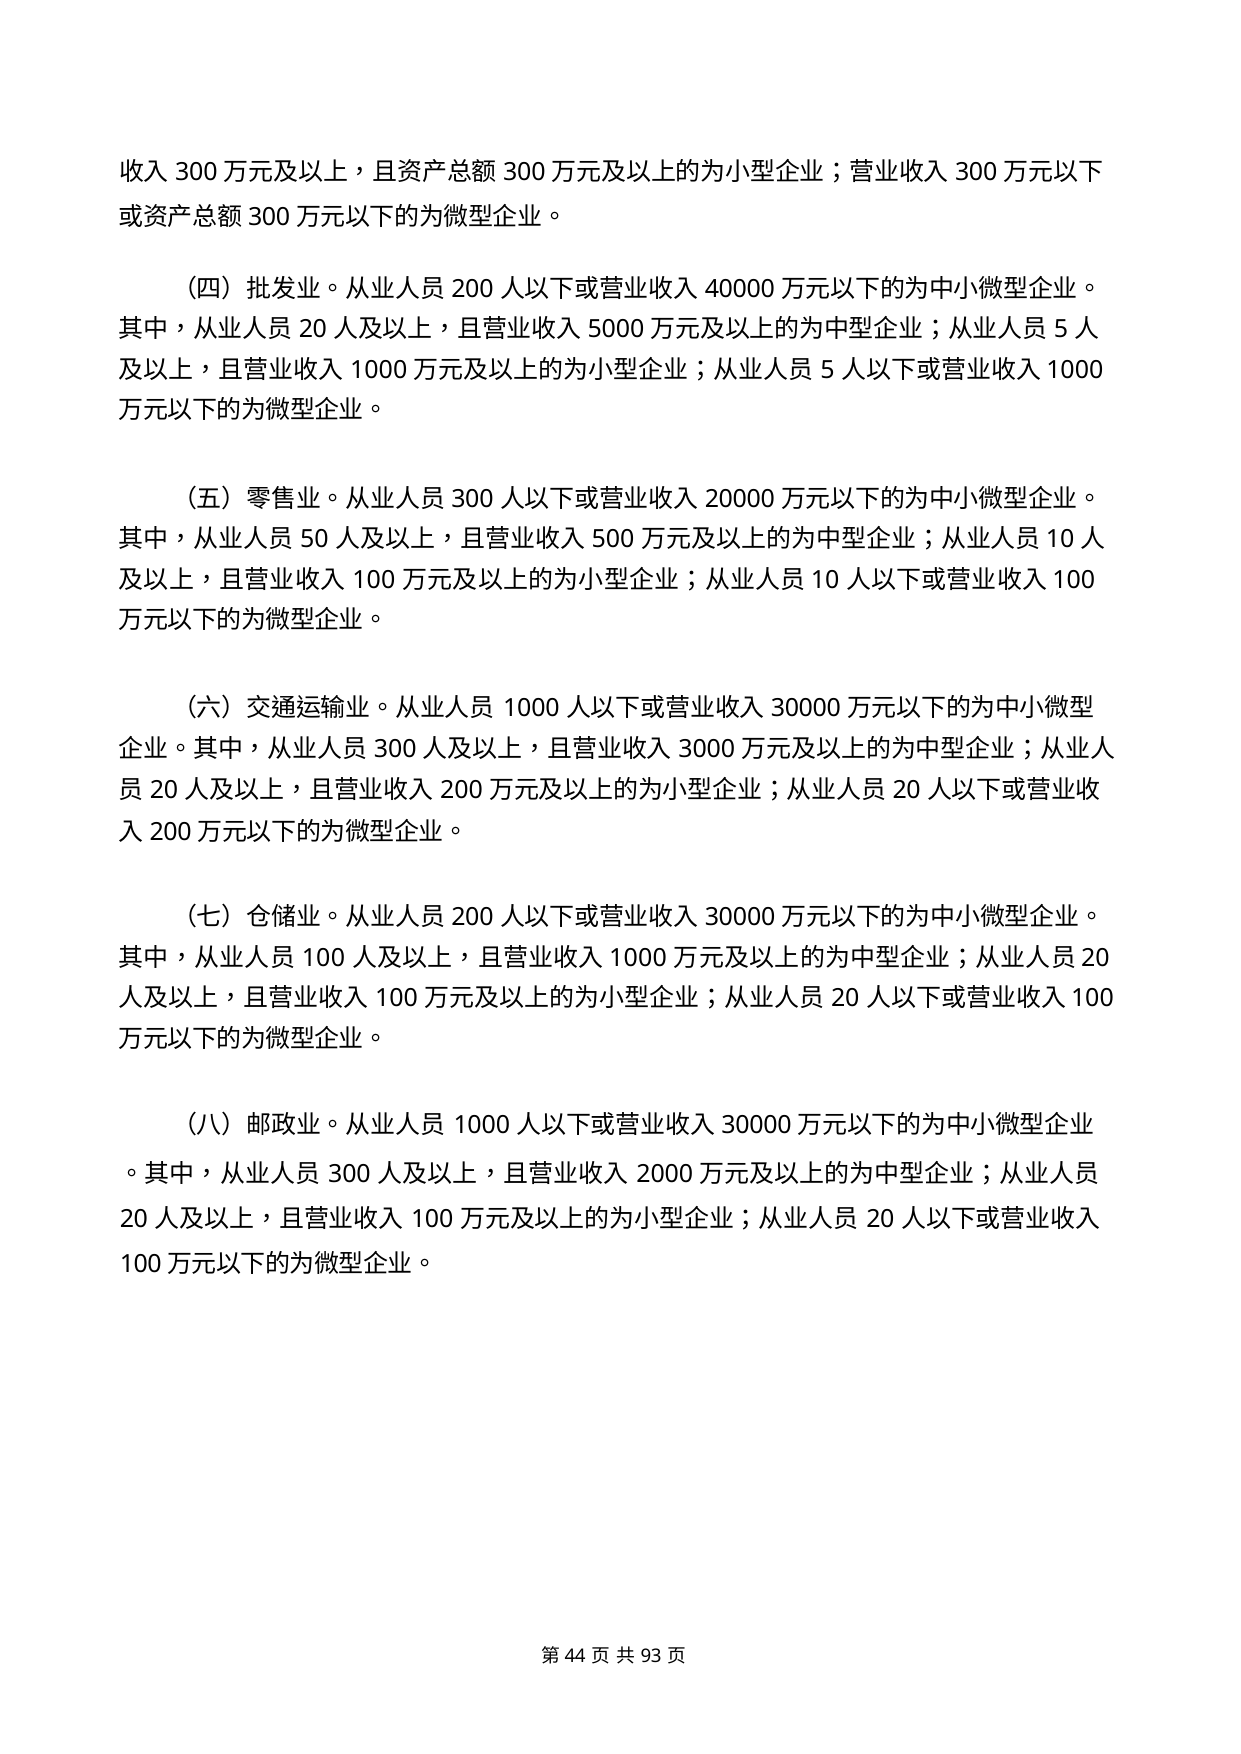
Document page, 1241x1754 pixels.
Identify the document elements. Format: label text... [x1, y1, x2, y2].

text 。其中，从业人员 300 人及以上，且营业收入 2000 万元及以上的为中型企业；从业人员 20 人及以上，且营业收入 100 万元及以上的为小型企业；从业人员 20 人以下或营业收入 100 万元以下的为微型企业。 [119, 1156, 1101, 1280]
text （六）交通运输业。从业人员 1000 人以下或营业收入 30000 万元以下的为中小微型 企业。其中，从业人员 300 人及以上，且营业收入 3000 万元及以上的为中型企业；从业人 员 20 人及以上，且营业收入 200 万元及以上的为小型企业；从业人员 20 人以下或营业收 入 200 万元以下的为微型企业。 [118, 690, 1120, 847]
text （八）邮政业。从业人员 1000 人以下或营业收入 30000 万元以下的为中小微型企业 [172, 1109, 1120, 1140]
text （七）仓储业。从业人员 200 人以下或营业收入 30000 万元以下的为中小微型企业。 其中，从业人员 100 人及以上，且营业收入1000 万元及以上的为中型企业；从业人员20 人及以上，且营业收入 100 万元及以上的为小型企业；从业人员 20 人以下或营业收入100 万元以下的为微型企业。 [118, 899, 1116, 1055]
text （四）批发业。从业人员 200 人以下或营业收入 40000 万元以下的为中小微型企业。 其中，从业人员 20 人及以上，且营业收入 5000 万元及以上的为中型企业；从业人员 5 人 及以上，且营业收入 1000 万元及以上的为小型企业；从业人员 5 人以下或营业收入1000 万元以下的为微型企业。 [118, 271, 1107, 426]
text 收入 300 万元及以上，且资产总额 300 万元及以上的为小型企业；营业收入 300 万元以下 或资产总额 300 万元以下的为微型企业。 [118, 153, 1112, 233]
text （五）零售业。从业人员 300 人以下或营业收入 20000 万元以下的为中小微型企业。 其中，从业人员 50 人及以上，且营业收入 500 万元及以上的为中型企业；从业人员10 人 及以上，且营业收入 100 万元及以上的为小型企业；从业人员10 人以下或营业收入100 万元以下的为微型企业。 [118, 480, 1107, 636]
